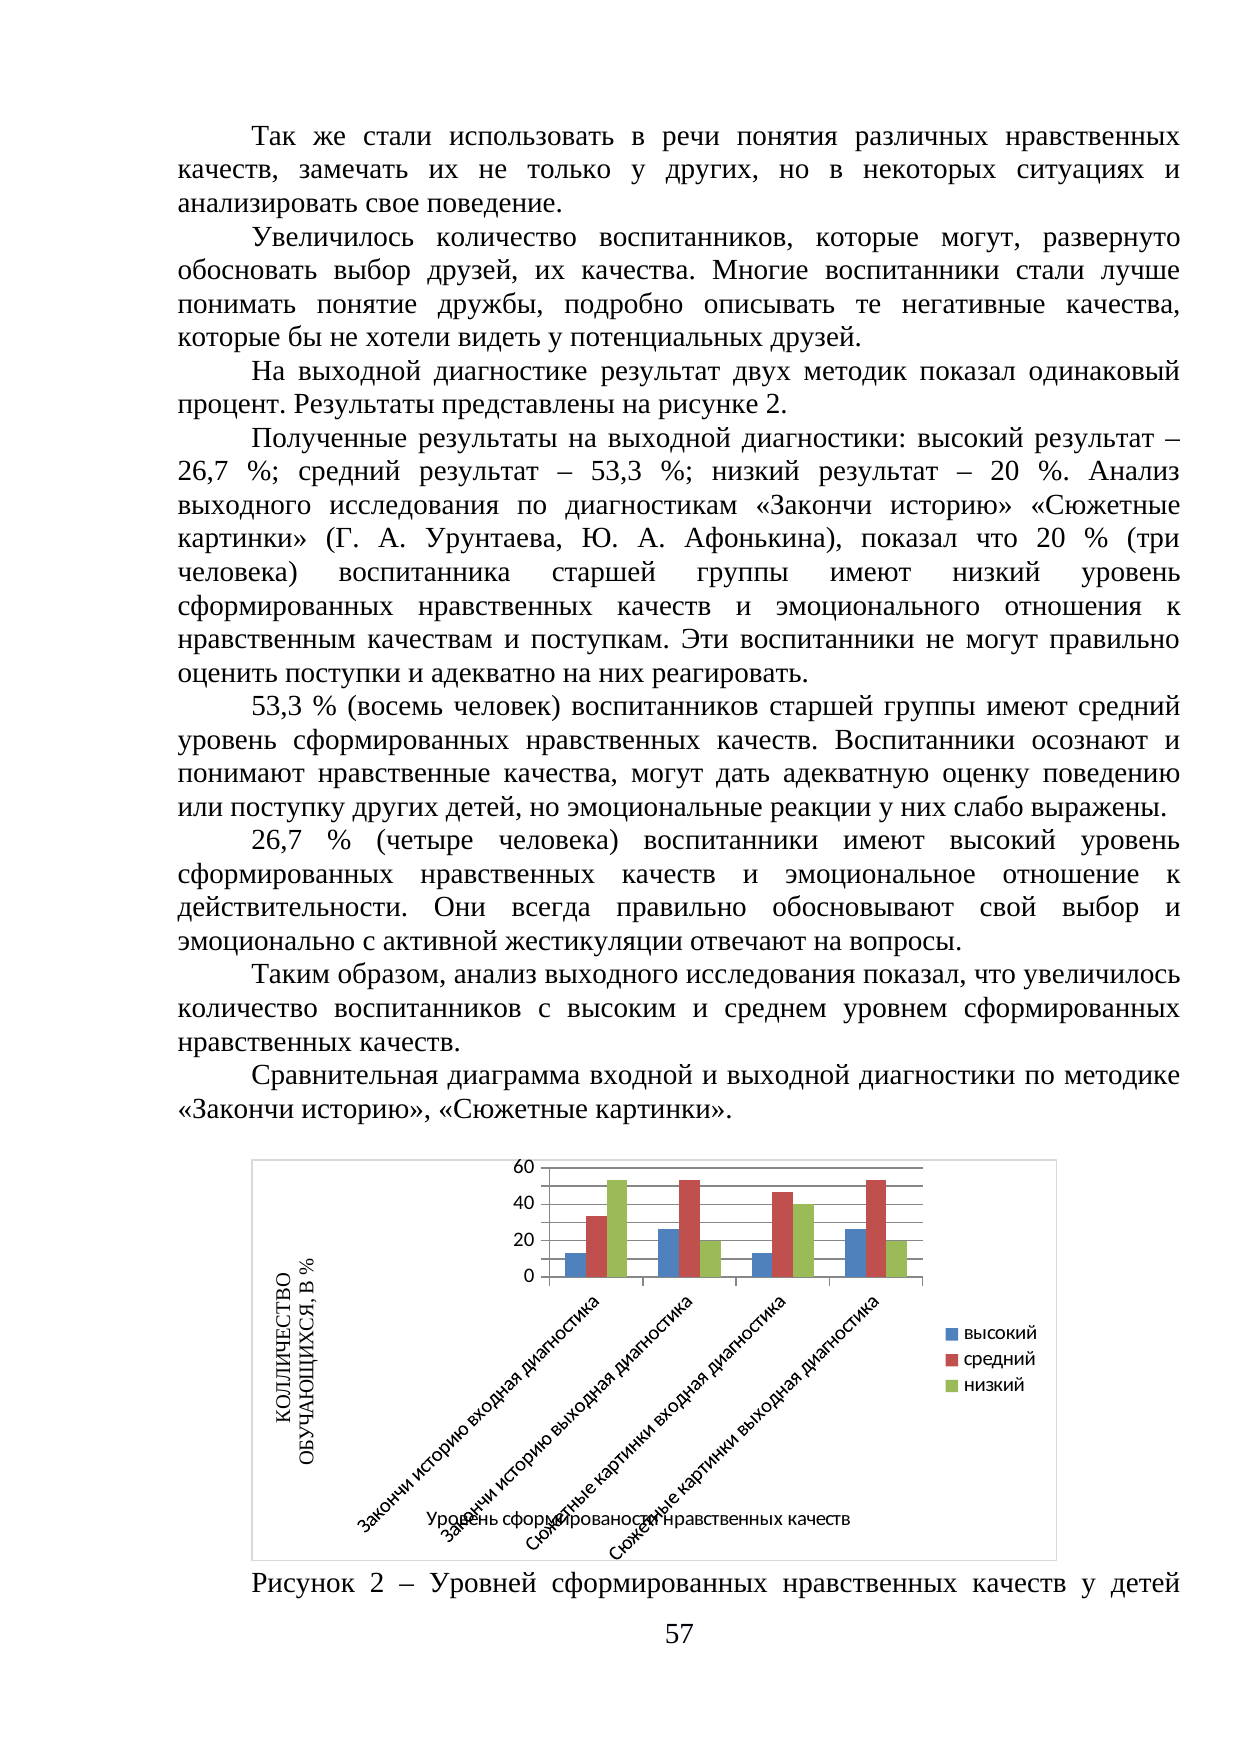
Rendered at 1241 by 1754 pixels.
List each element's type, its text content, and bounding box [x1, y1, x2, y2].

text 53,3 % (восемь человек) воспитанников старшей группы имеют средний уровень сформированных нравственных качеств. Воспитанники осознают и понимают нравственные качества, могут дать адекватную оценку поведению или поступку других детей, но эмоциональные реакции у них слабо выражены. [177, 688, 1181, 822]
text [177, 1566, 1181, 1599]
text На выходной диагностике результат двух методик показал одинаковый процент. Результаты представлены на рисунке 2. [177, 353, 1181, 420]
text Полученные результаты на выходной диагностики: высокий результат – 26,7 %; средний результат – 53,3 %; низкий результат – 20 %. Анализ выходного исследования по диагностикам «Закончи историю» «Сюжетные картинки» (Г. А. Урунтаева, Ю. А. Афонькина), показал что 20 % (три человека) воспитанника старшей группы имеют низкий уровень сформированных нравственных качеств и эмоционального отношения к нравственным качествам и поступкам. Эти воспитанники не могут правильно оценить поступки и адекватно на них реагировать. [177, 420, 1181, 688]
text Увеличилось количество воспитанников, которые могут, развернуто обосновать выбор друзей, их качества. Многие воспитанники стали лучше понимать понятие дружбы, подробно описывать те негативные качества, которые бы не хотели видеть у потенциальных друзей. [177, 219, 1181, 353]
text Так же стали использовать в речи понятия различных нравственных качеств, замечать их не только у других, но в некоторых ситуациях и анализировать свое поведение. [177, 118, 1181, 219]
text 26,7 % (четыре человека) воспитанники имеют высокий уровень сформированных нравственных качеств и эмоциональное отношение к действительности. Они всегда правильно обосновывают свой выбор и эмоционально с активной жестикуляции отвечают на вопросы. [177, 822, 1181, 957]
text Таким образом, анализ выходного исследования показал, что увеличилось количество воспитанников с высоким и среднем уровнем сформированных нравственных качеств. [177, 957, 1181, 1057]
text Сравнительная диаграмма входной и выходной диагностики по методике «Закончи историю», «Сюжетные картинки». [177, 1057, 1181, 1124]
